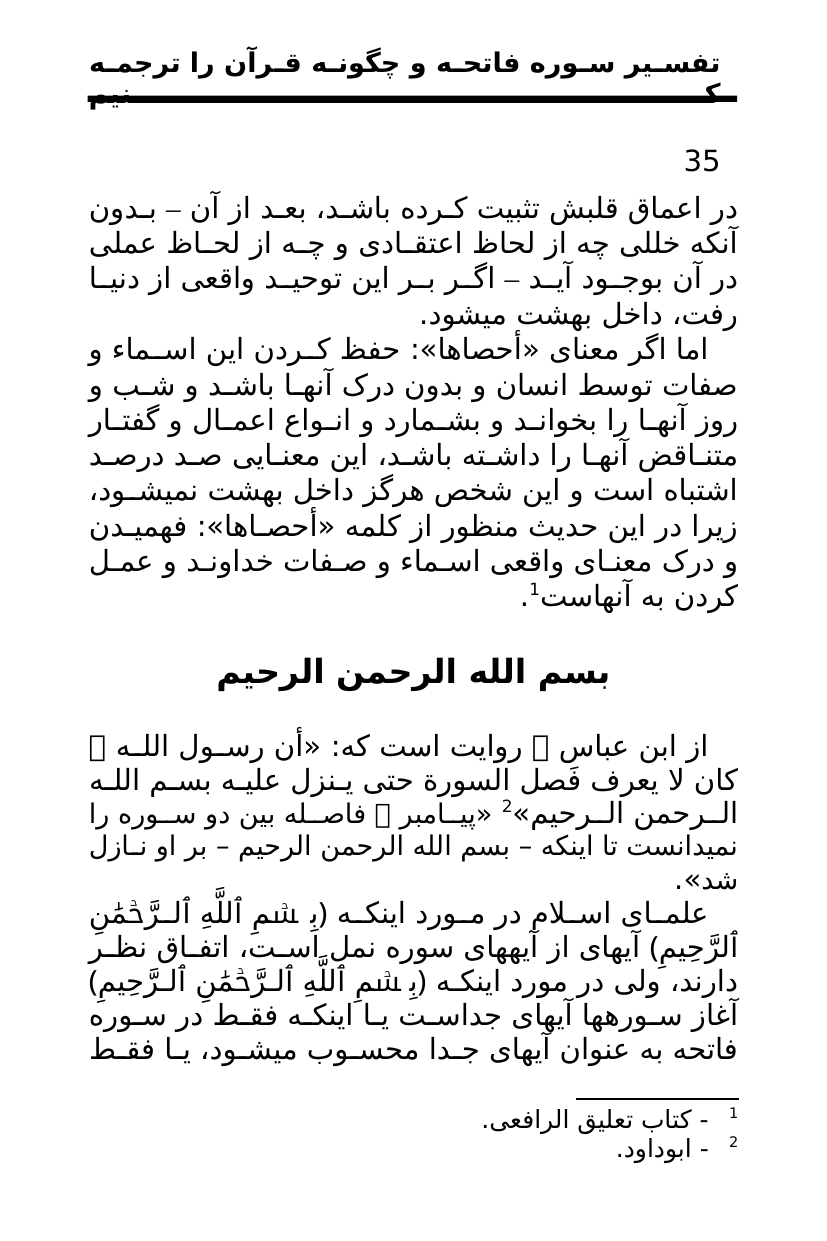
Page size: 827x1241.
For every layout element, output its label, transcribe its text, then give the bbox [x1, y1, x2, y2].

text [89, 896, 738, 1066]
text از ابن عباس روایت است که: «أن رسول الله کان لا یعرف فَصل السورة حتی ینزل علیه بسم الله الرحمن الرحیم» «پیامبر فاصله بین دو سوره را نمی‏دانست تا اینکه – بسم الله الرحمن الرحیم – بر او نازل شد». [89, 729, 738, 896]
text اما اگر معنای «أحصاها»: حفظ کردن این اسماء و صفات توسط انسان و بدون درک آنها باشد و شب و روز آنها را بخواند و بشمارد و انواع اعمال و گفتار متناقض آنها را داشته باشد، این معنایی صد درصد اشتباه است و این شخص هرگز داخل بهشت نمی‏شود، زیرا در این حدیث منظور از کلمه «أحصاها»: فهمیدن و درک معنای واقعی اسماء و صفات خداوند و عمل کردن به آنهاست. [89, 332, 738, 614]
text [89, 191, 738, 331]
text بسم الله الرحمن الرحیم [89, 652, 738, 691]
